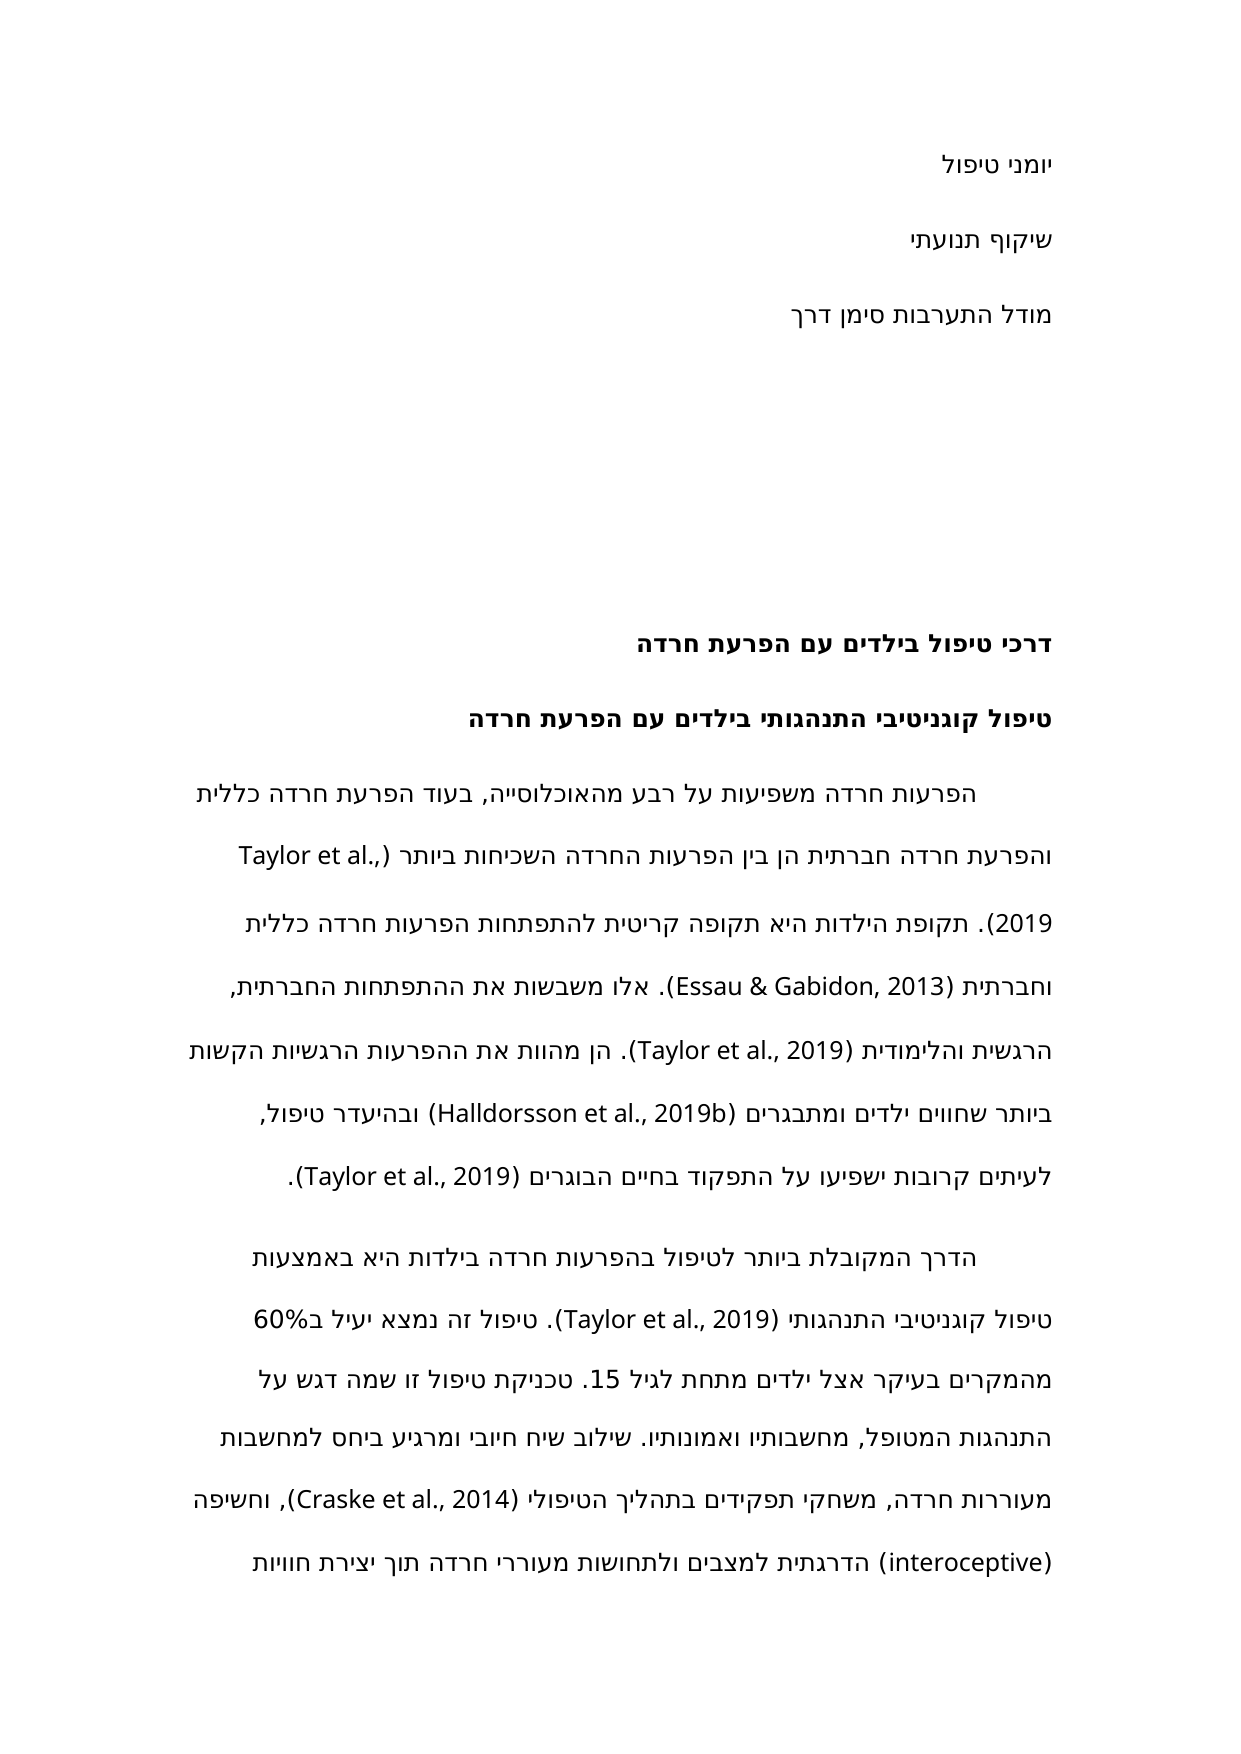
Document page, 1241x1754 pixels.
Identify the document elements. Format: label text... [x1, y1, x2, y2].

text הפרעות חרדה משפיעות על רבע מהאוכלוסייה, בעוד הפרעת חרדה כללית והפרעת חרדה חברתית הן בין הפרעות החרדה השכיחות ביותר (Taylor et al., 2019). תקופת הילדות היא תקופה קריטית להתפתחות הפרעות חרדה כללית וחברתית (Essau & Gabidon, 2013). אלו משבשות את ההתפתחות החברתית, הרגשית והלימודית (Taylor et al., 2019). הן מהוות את ההפרעות הרגשיות הקשות ביותר שחווים ילדים ומתבגרים (Halldorsson et al., 2019b) ובהיעדר טיפול, לעיתים קרובות ישפיעו על התפקוד בחיים הבוגרים (Taylor et al., 2019). [187, 779, 1053, 1193]
text דרכי טיפול בילדים עם הפרעת חרדה [187, 629, 1053, 658]
text מודל התערבות סימן דרך [187, 300, 1053, 329]
text שיקוף תנועתי [187, 225, 1053, 254]
text טיפול קוגניטיבי התנהגותי בילדים עם הפרעת חרדה [187, 704, 1053, 733]
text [187, 1243, 1053, 1579]
text יומני טיפול [187, 150, 1053, 179]
